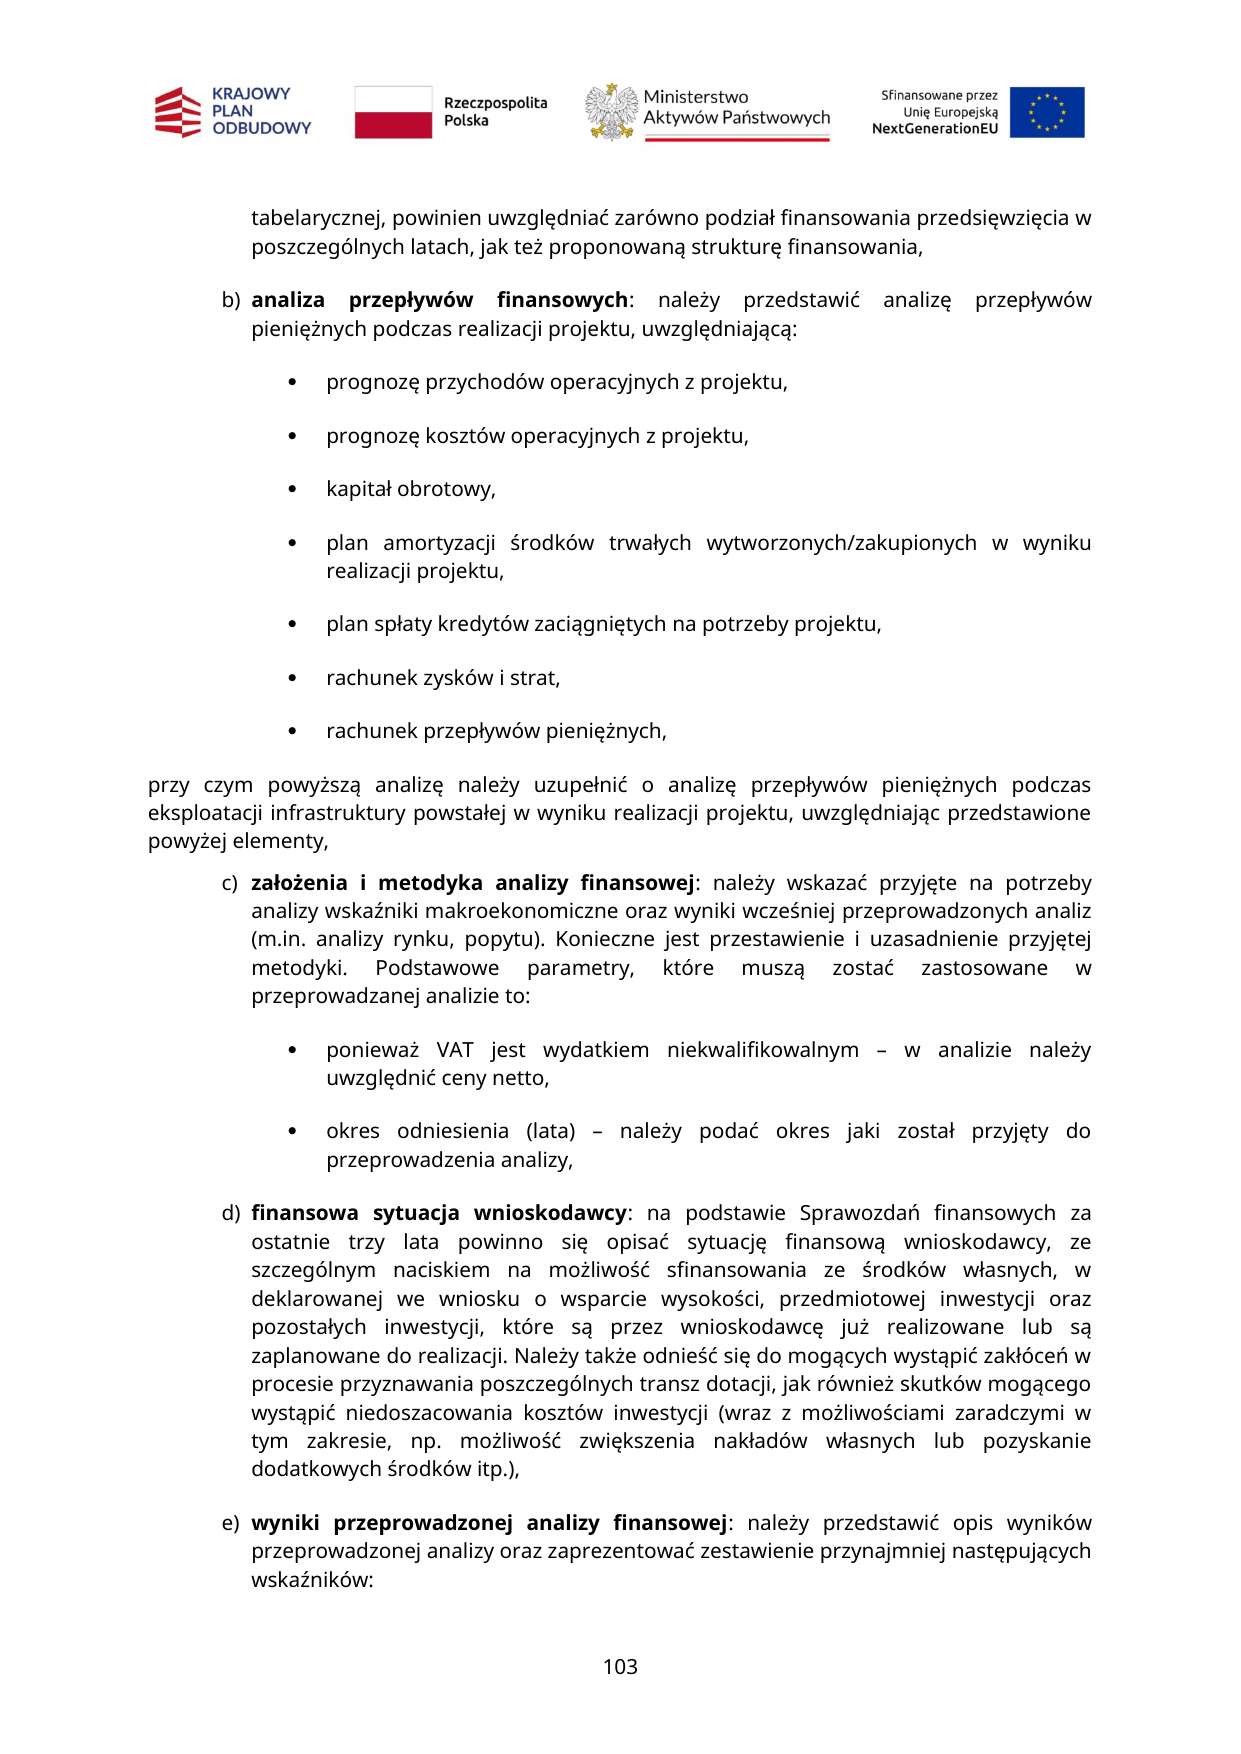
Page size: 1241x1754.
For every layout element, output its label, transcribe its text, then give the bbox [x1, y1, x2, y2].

list rachunek przepływów pieniężnych, [288, 716, 1093, 745]
list wyniki przeprowadzonej analizy finansowej: należy przedstawić opis wyników przeprowadzonej analizy oraz zaprezentować zestawienie przynajmniej następujących wskaźników: [221, 1508, 1093, 1593]
text przy czym powyższą analizę należy uzupełnić o analizę przepływów pieniężnych podczas eksploatacji infrastruktury powstałej w wyniku realizacji projektu, uwzględniając przedstawione powyżej elementy, [148, 770, 1093, 855]
list prognozę kosztów operacyjnych z projektu, [288, 421, 1093, 449]
list finansowa sytuacja wnioskodawcy: na podstawie Sprawozdań finansowych za ostatnie trzy lata powinno się opisać sytuację finansową wnioskodawcy, ze szczególnym naciskiem na możliwość sfinansowania ze środków własnych, w deklarowanej we wniosku o wsparcie wysokości, przedmiotowej inwestycji oraz pozostałych inwestycji, które są przez wnioskodawcę już realizowane lub są zaplanowane do realizacji. Należy także odnieść się do mogących wystąpić zakłóceń w procesie przyznawania poszczególnych transz dotacji, jak również skutków mogącego wystąpić niedoszacowania kosztów inwestycji (wraz z możliwościami zaradczymi w tym zakresie, np. możliwość zwiększenia nakładów własnych lub pozyskanie dodatkowych środków itp.), [221, 1198, 1093, 1483]
list okres odniesienia (lata) – należy podać okres jaki został przyjęty do przeprowadzenia analizy, [288, 1117, 1093, 1173]
picture [147, 73, 1093, 151]
list prognozę przychodów operacyjnych z projektu, [288, 367, 1093, 396]
list kapitał obrotowy, [288, 474, 1093, 503]
list założenia i metodyka analizy finansowej: należy wskazać przyjęte na potrzeby analizy wskaźniki makroekonomiczne oraz wyniki wcześniej przeprowadzonych analiz (m.in. analizy rynku, popytu). Konieczne jest przestawienie i uzasadnienie przyjętej metodyki. Podstawowe parametry, które muszą zostać zastosowane w przeprowadzanej analizie to: [221, 868, 1093, 1010]
list ponieważ VAT jest wydatkiem niekwalifikowalnym – w analizie należy uwzględnić ceny netto, [288, 1035, 1093, 1092]
list analiza przepływów finansowych: należy przedstawić analizę przepływów pieniężnych podczas realizacji projektu, uwzględniającą: [221, 285, 1093, 342]
list plan spłaty kredytów zaciągniętych na potrzeby projektu, [288, 609, 1093, 638]
list rachunek zysków i strat, [288, 663, 1093, 691]
list plan amortyzacji środków trwałych wytworzonych/zakupionych w wyniku realizacji projektu, [288, 528, 1093, 584]
